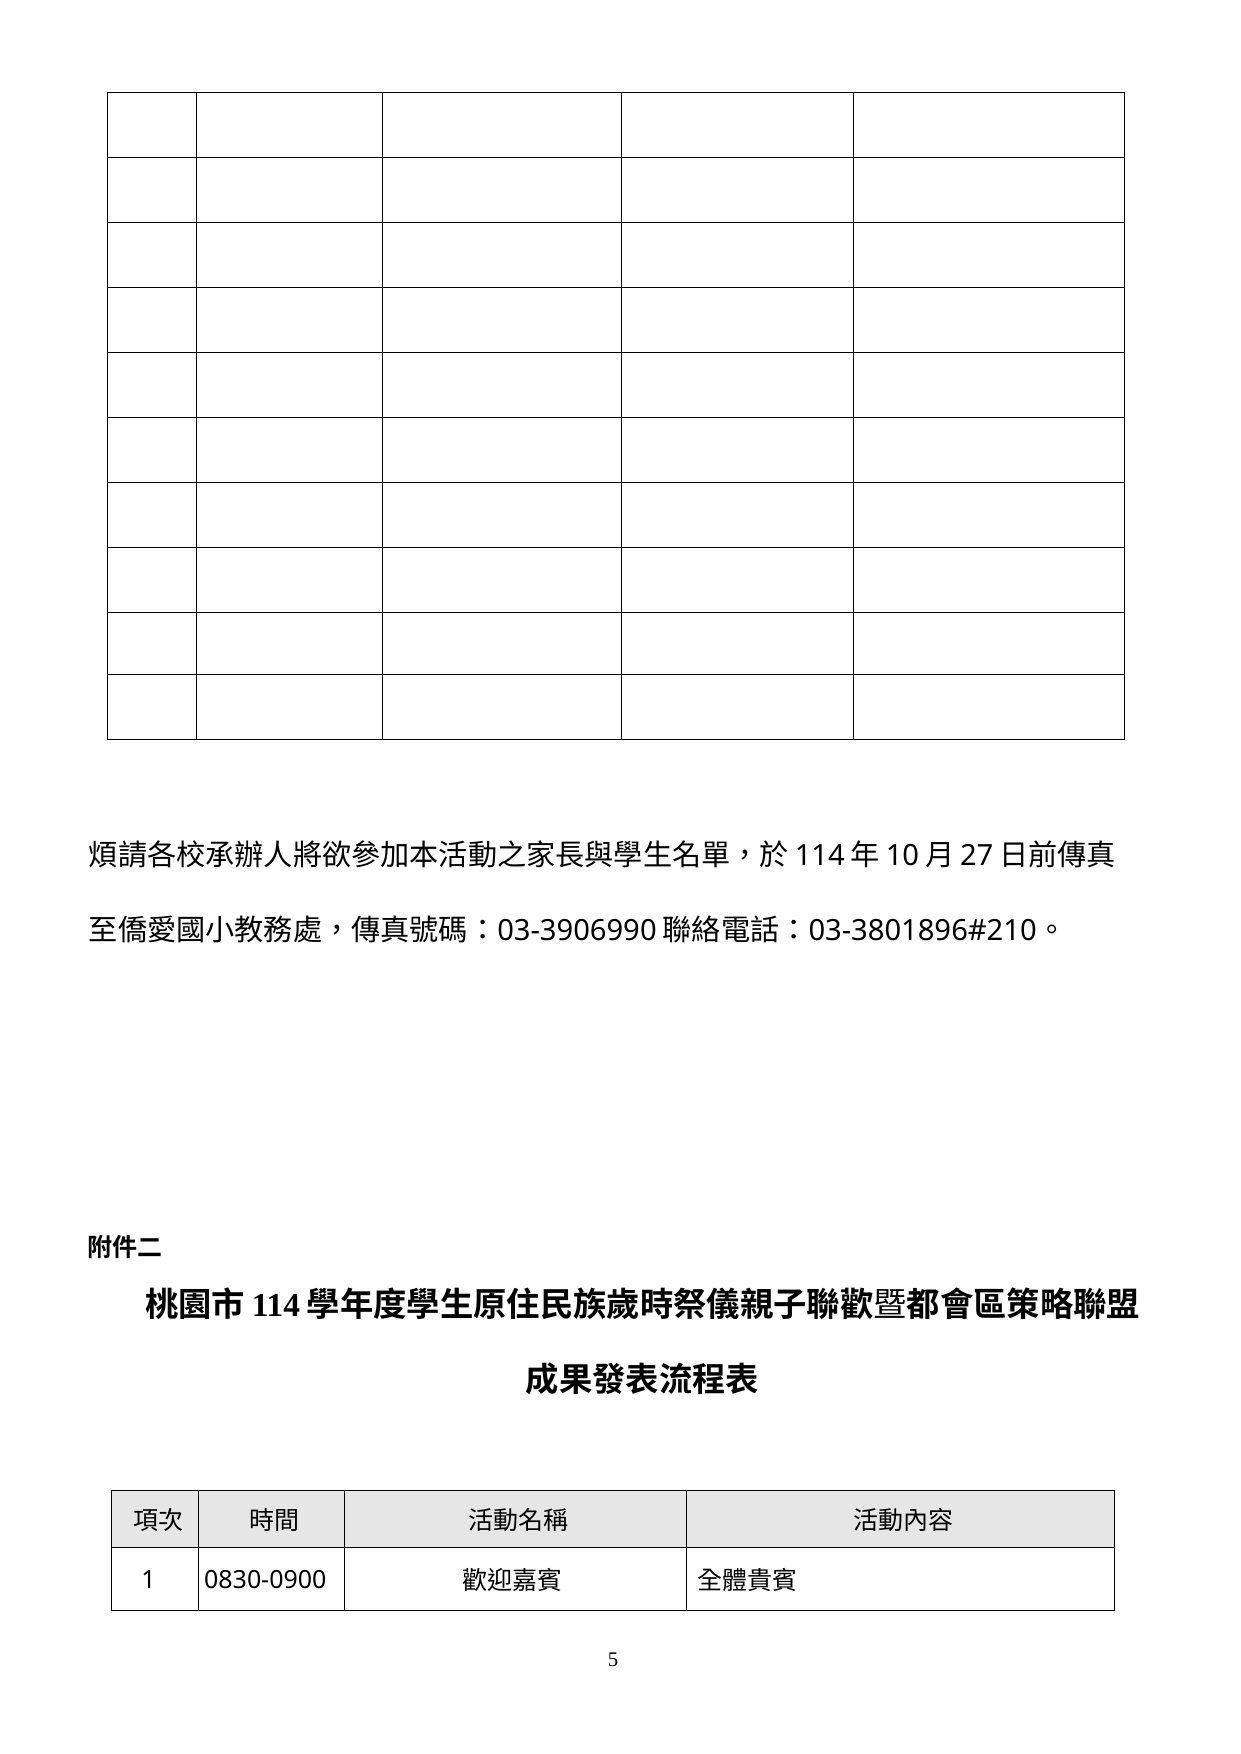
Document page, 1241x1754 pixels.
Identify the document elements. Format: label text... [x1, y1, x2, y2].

text 桃園市114學年度學生原住民族歲時祭儀親子聯歡暨都會區策略聯盟 [30, 1265, 1240, 1340]
table_cell 0830-0900 [199, 1548, 344, 1610]
table_cell [854, 483, 1124, 547]
table_cell [197, 158, 382, 222]
table_cell [622, 418, 853, 482]
table_header 活動名稱 [345, 1491, 686, 1547]
table_cell [854, 158, 1124, 222]
table_cell [622, 675, 853, 739]
table_cell [108, 353, 196, 417]
table_cell [197, 288, 382, 352]
text 煩請各校承辦人將欲參加本活動之家長與學生名單，於114年10月27日前傳真至僑愛國小教務處，傳真號碼：03-3906990聯絡電話：03-3801896#210。 [89, 815, 1137, 965]
table_cell [854, 288, 1124, 352]
table_cell [197, 223, 382, 287]
table_cell [108, 288, 196, 352]
table_cell [108, 223, 196, 287]
table_cell [383, 613, 621, 674]
table_cell [622, 288, 853, 352]
table_cell [108, 93, 196, 157]
table_cell [383, 418, 621, 482]
table_cell [383, 353, 621, 417]
table_cell [197, 418, 382, 482]
table_cell [108, 548, 196, 612]
table_cell [622, 223, 853, 287]
table_cell [383, 158, 621, 222]
table_cell [622, 353, 853, 417]
table_cell [108, 418, 196, 482]
table_cell [854, 353, 1124, 417]
table_cell [383, 288, 621, 352]
table_header 活動內容 [687, 1491, 1114, 1547]
table_cell [108, 613, 196, 674]
table_cell [383, 93, 621, 157]
table_header 時間 [199, 1491, 344, 1547]
table_cell [383, 548, 621, 612]
table_cell [854, 223, 1124, 287]
table_cell [622, 93, 853, 157]
table_cell [197, 93, 382, 157]
text 成果發表流程表 [30, 1340, 1240, 1415]
table_cell [622, 548, 853, 612]
table_cell [383, 675, 621, 739]
table_header 項次 [112, 1491, 198, 1547]
table_cell [622, 613, 853, 674]
table_cell [383, 223, 621, 287]
table_cell [854, 675, 1124, 739]
table_cell [108, 675, 196, 739]
table_cell [197, 353, 382, 417]
table_cell [383, 483, 621, 547]
table_cell [854, 613, 1124, 674]
table_cell [854, 93, 1124, 157]
table_cell 歡迎嘉賓 [345, 1548, 686, 1610]
table_cell [622, 158, 853, 222]
table_cell [108, 158, 196, 222]
table_cell [854, 548, 1124, 612]
text 附件二 [79, 1227, 1240, 1265]
table_cell 1 [112, 1548, 198, 1610]
table_cell [622, 483, 853, 547]
table_cell [197, 613, 382, 674]
table_cell [197, 548, 382, 612]
table_cell 全體貴賓 [687, 1548, 1114, 1610]
table_cell [197, 675, 382, 739]
table_cell [197, 483, 382, 547]
table_cell [854, 418, 1124, 482]
table_cell [108, 483, 196, 547]
